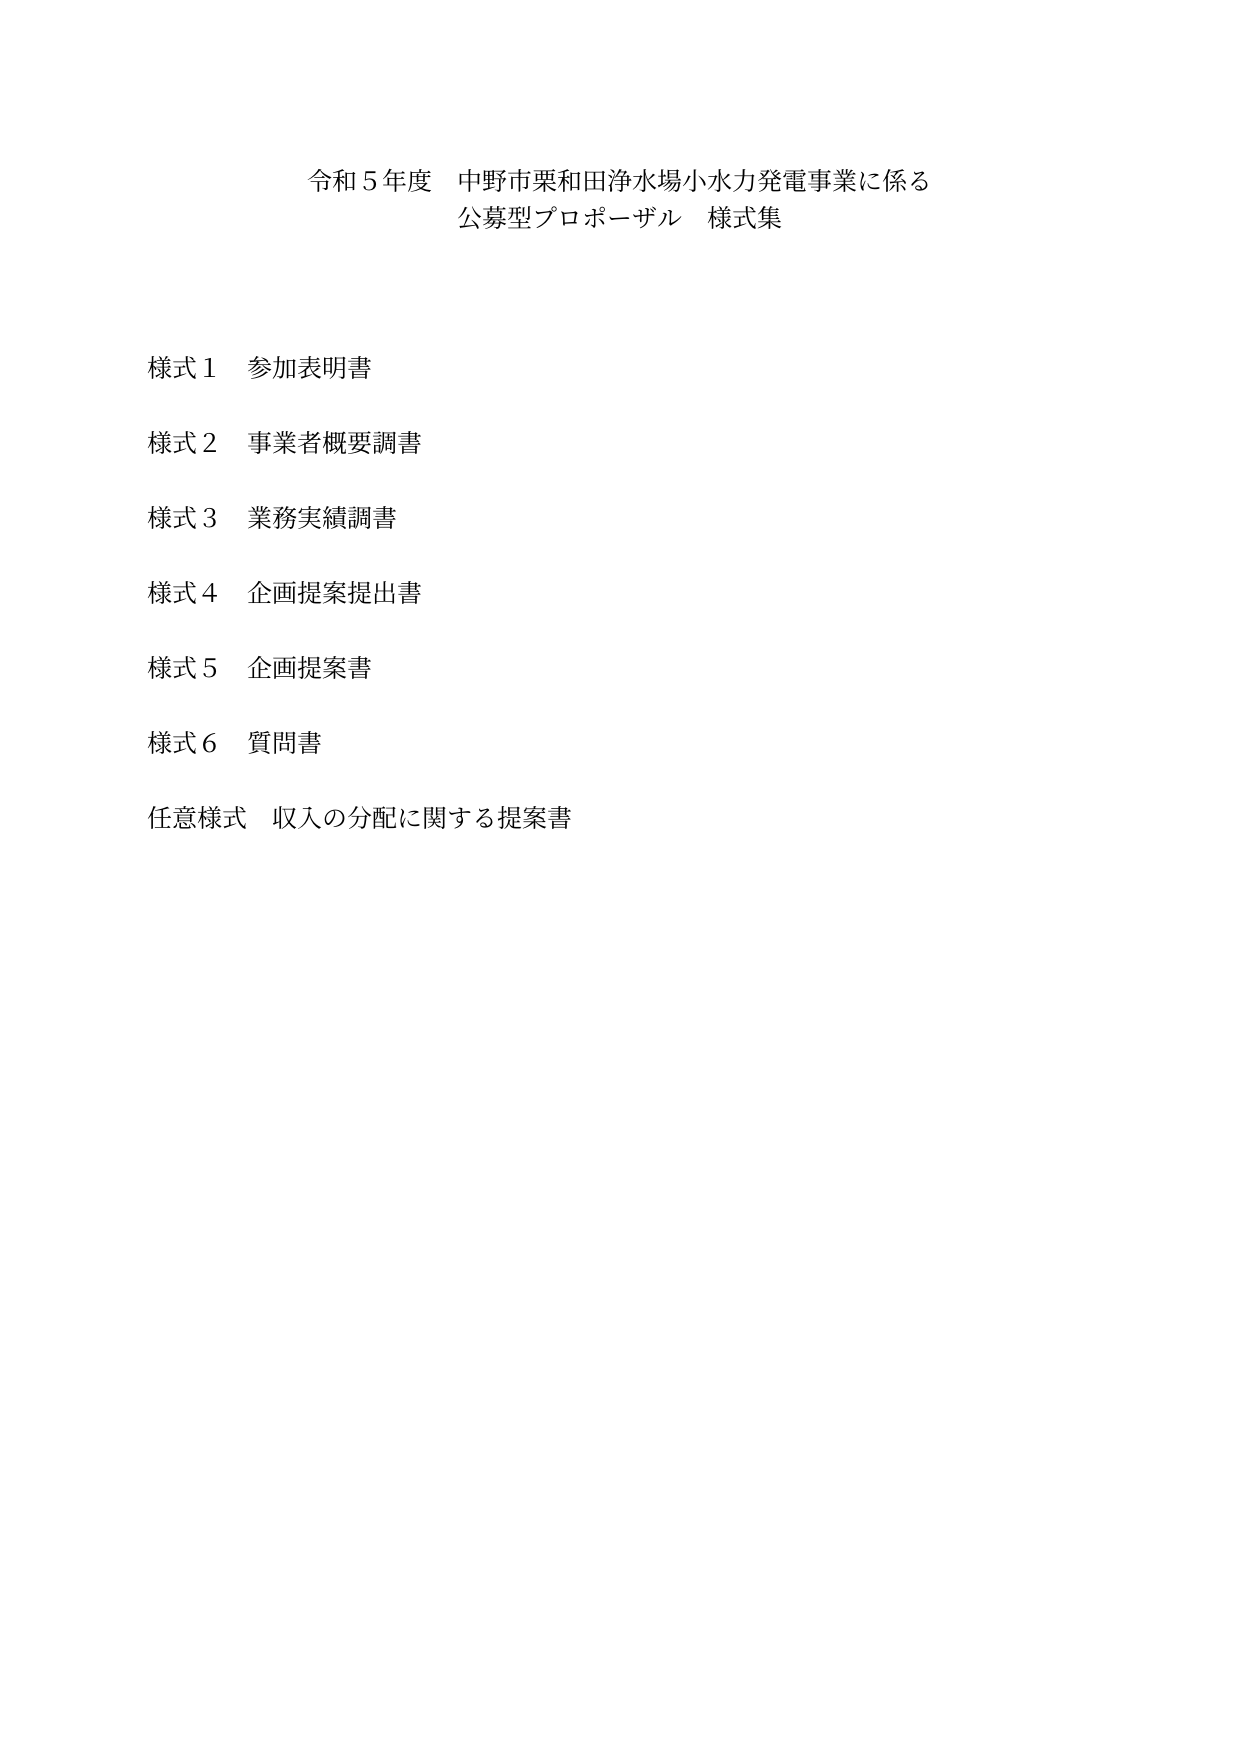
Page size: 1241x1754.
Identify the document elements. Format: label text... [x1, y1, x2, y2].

text 公募型プロポーザル 様式集 [148, 198, 1092, 236]
text 様式２ 事業者概要調書 [148, 423, 1092, 461]
text 様式４ 企画提案提出書 [148, 573, 1092, 611]
text 様式５ 企画提案書 [148, 648, 1092, 686]
text 令和５年度 中野市栗和田浄水場小水力発電事業に係る [148, 161, 1092, 198]
text 様式１ 参加表明書 [148, 348, 1092, 386]
text 任意様式 収入の分配に関する提案書 [148, 798, 1092, 836]
text 様式６ 質問書 [148, 723, 1092, 761]
text 様式３ 業務実績調書 [148, 498, 1092, 536]
